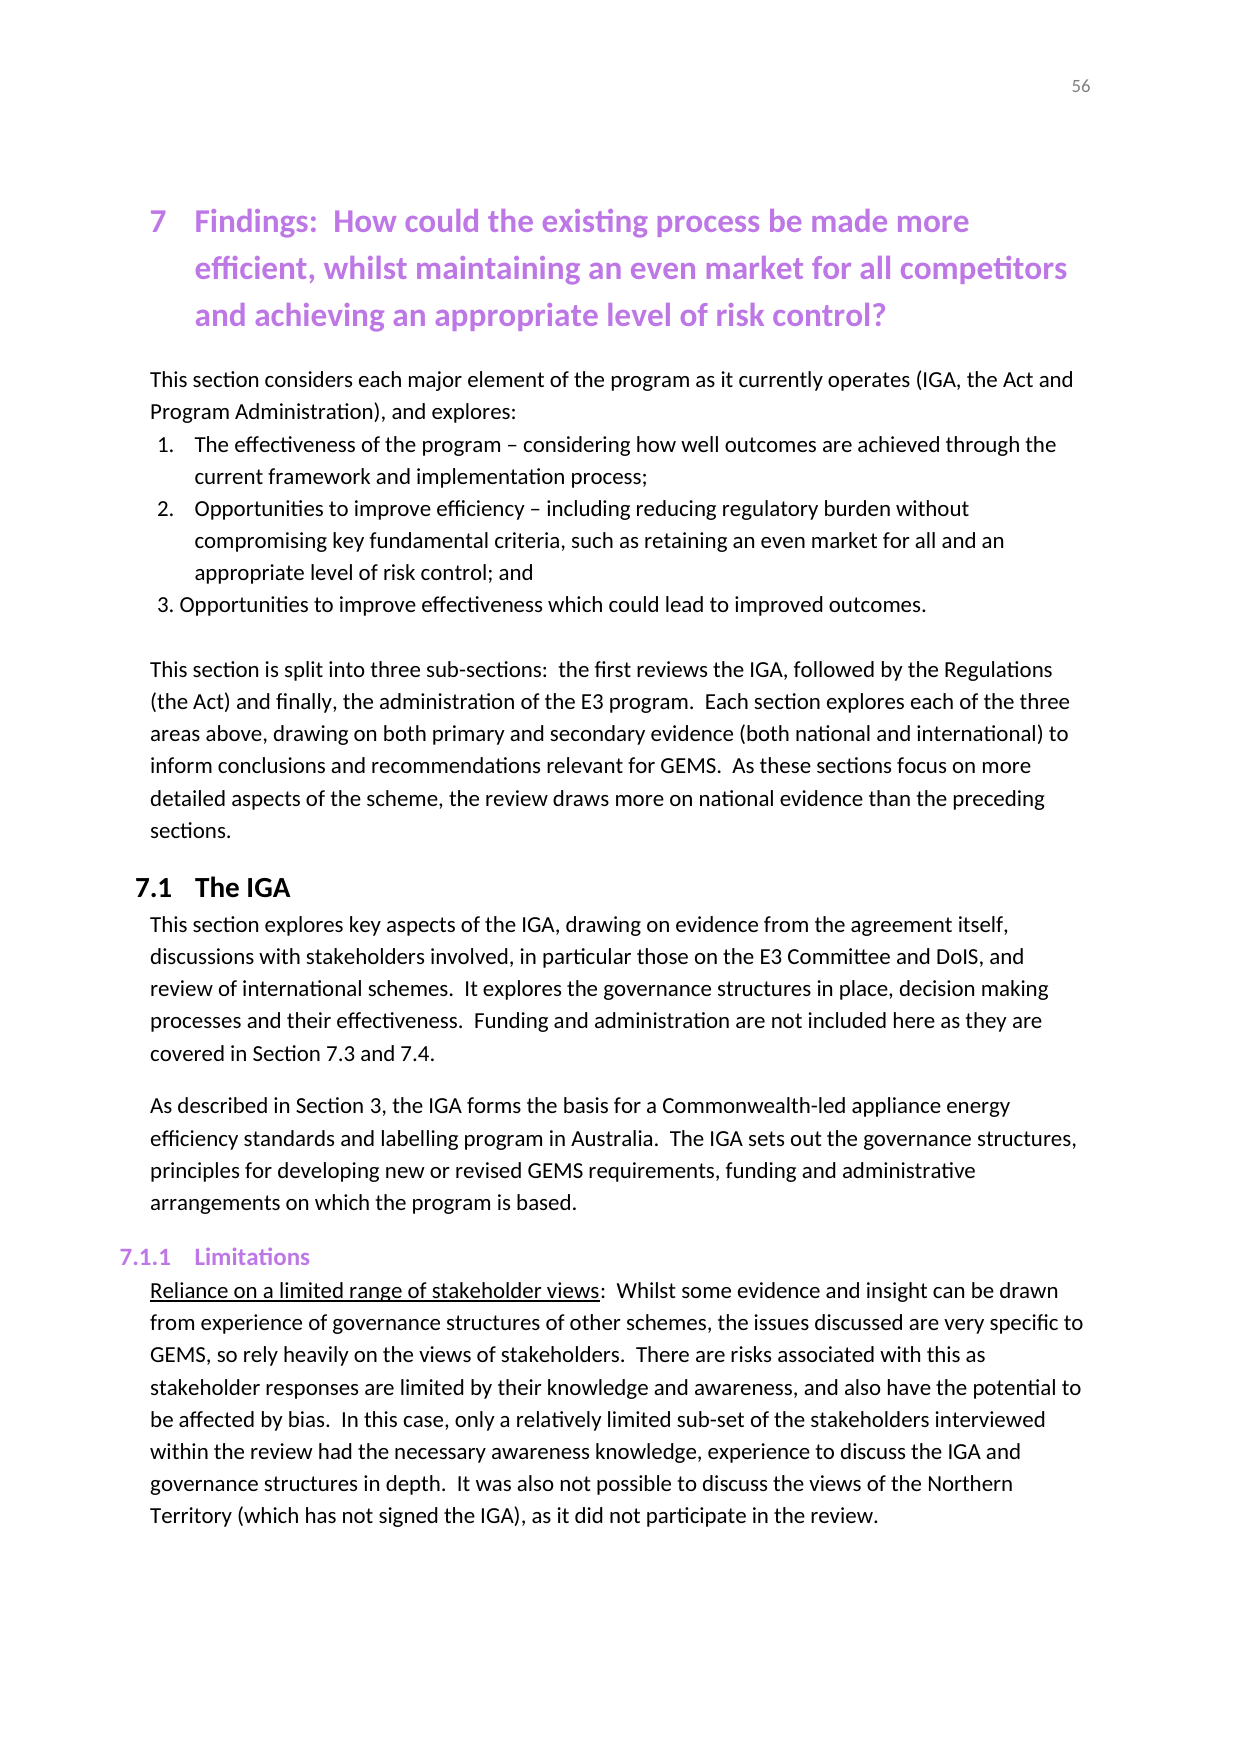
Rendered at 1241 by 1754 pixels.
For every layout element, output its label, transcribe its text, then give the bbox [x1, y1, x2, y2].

list Opportunities to improve efficiency – including reducing regulatory burden without compromising key fundamental criteria, such as retaining an even market for all and an appropriate level of risk control; and [157, 494, 1090, 586]
subtitle The IGA [135, 869, 1090, 904]
text 3. Opportunities to improve effectiveness which could lead to improved outcomes. [157, 591, 1090, 619]
text This section is split into three sub-sections: the first reviews the IGA, followed by the Regulations (the Act) and finally, the administration of the E3 program. Each section explores each of the three areas above, drawing on both primary and secondary evidence (both national and international) to inform conclusions and recommendations relevant for GEMS. As these sections focus on more detailed aspects of the scheme, the review draws more on national evidence than the preceding sections. [150, 655, 1090, 844]
text This section considers each major element of the program as it currently operates (IGA, the Act and Program Administration), and explores: [150, 365, 1090, 426]
text This section explores key aspects of the IGA, drawing on evidence from the agreement itself, discussions with stakeholders involved, in particular those on the E3 Committee and DoIS, and review of international schemes. It explores the governance structures in place, decision making processes and their effectiveness. Funding and administration are not included here as they are covered in Section 7.3 and 7.4. [150, 910, 1090, 1067]
text Reliance on a limited range of stakeholder views: Whilst some evidence and insight can be drawn from experience of governance structures of other schemes, the issues discussed are very specific to GEMS, so rely heavily on the views of stakeholders. There are risks associated with this as stakeholder responses are limited by their knowledge and awareness, and also have the potential to be affected by bias. In this case, only a relatively limited sub-set of the stakeholders interviewed within the review had the necessary awareness knowledge, experience to discuss the IGA and governance structures in depth. It was also not possible to discuss the views of the Northern Territory (which has not signed the IGA), as it did not participate in the review. [150, 1276, 1090, 1529]
subtitle Findings: How could the existing process be made more efficient, whilst maintaining an even market for all competitors and achieving an appropriate level of risk control? [149, 200, 1090, 334]
text As described in Section 3, the IGA forms the basis for a Commonwealth-led appliance energy efficiency standards and labelling program in Australia. The IGA sets out the governance structures, principles for developing new or revised GEMS requirements, funding and administrative arrangements on which the program is based. [150, 1092, 1090, 1216]
subtitle Limitations [119, 1241, 1090, 1272]
list The effectiveness of the program – considering how well outcomes are achieved through the current framework and implementation process; [157, 430, 1090, 490]
